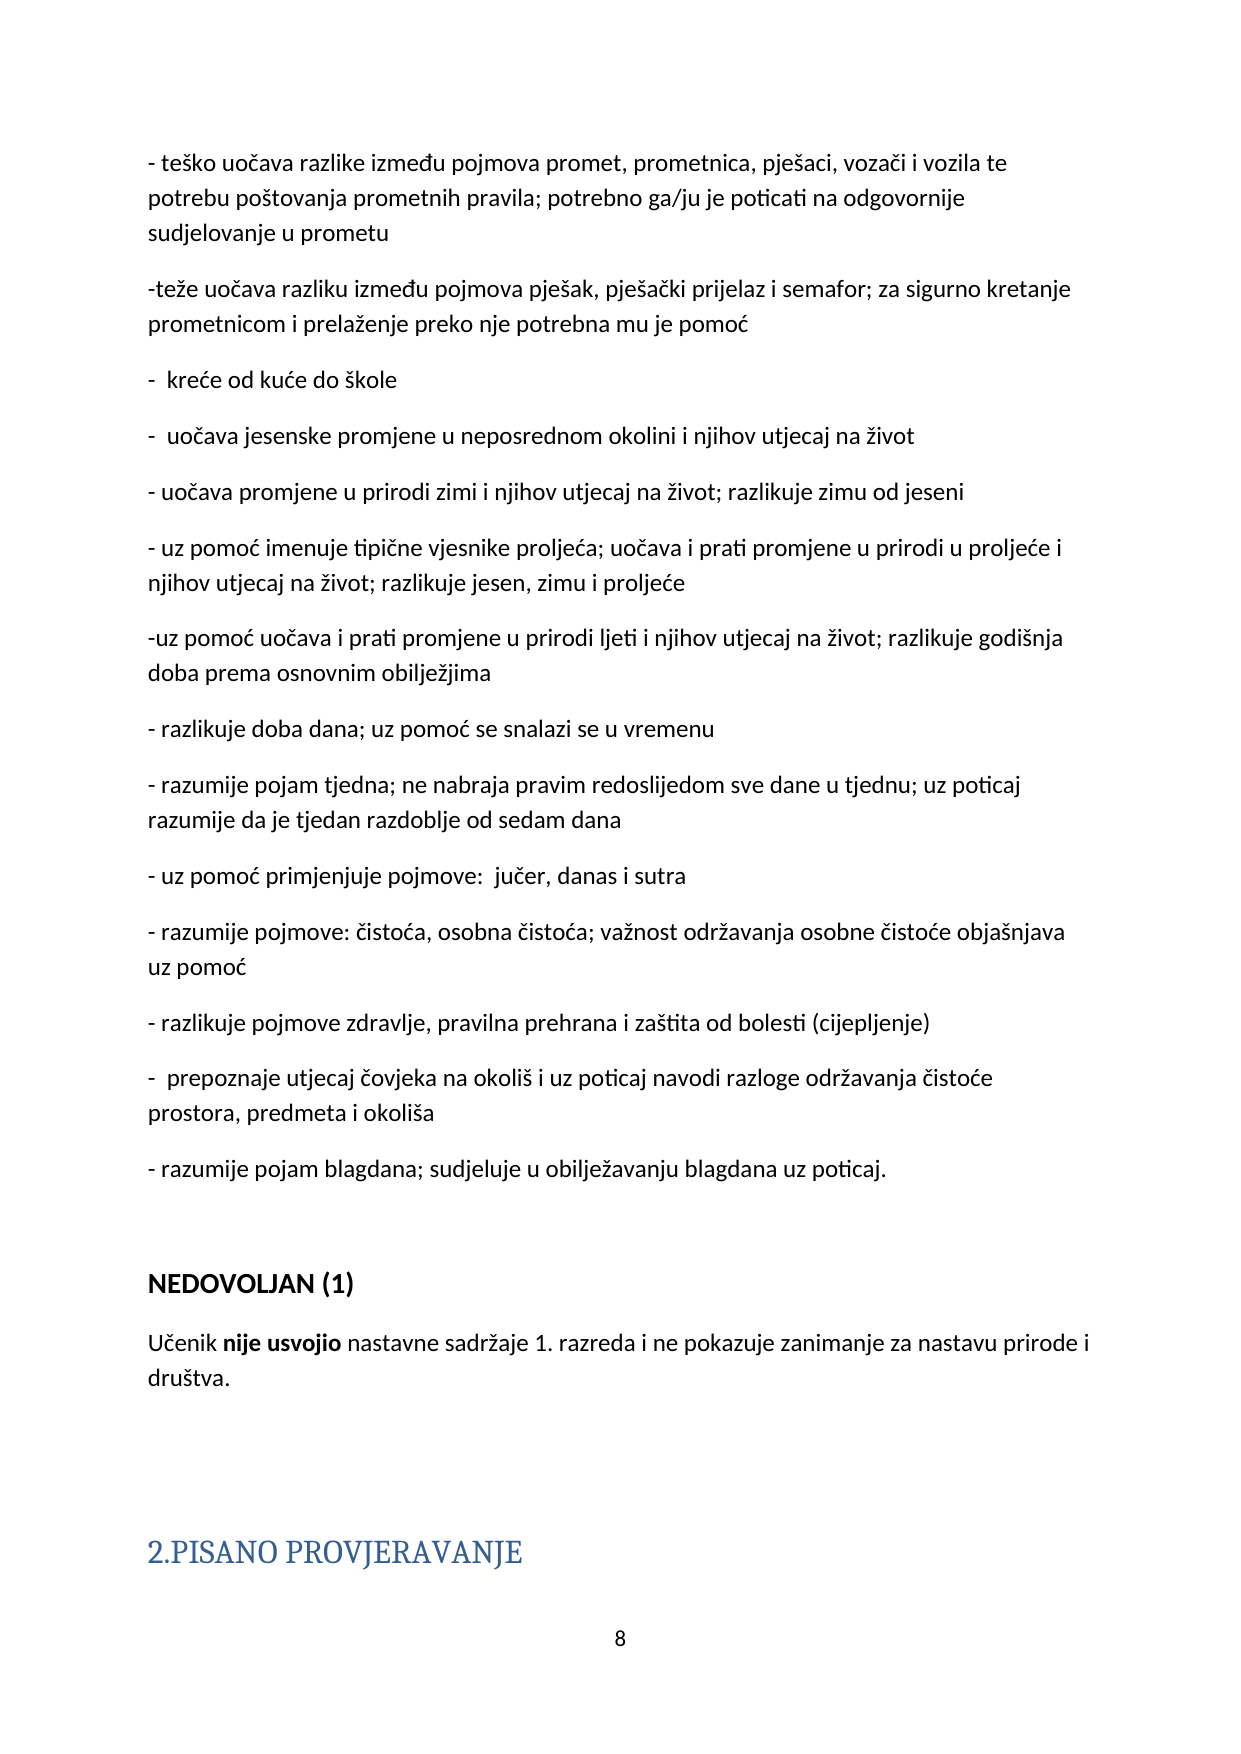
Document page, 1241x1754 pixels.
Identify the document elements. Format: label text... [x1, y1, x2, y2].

text - razumije pojam tjedna; ne nabraja pravim redoslijedom sve dane u tjednu; uz poticaj razumije da je tjedan razdoblje od sedam dana [148, 769, 1093, 835]
text - uočava promjene u prirodi zimi i njihov utjecaj na život; razlikuje zimu od jeseni [148, 476, 1093, 506]
text NEDOVOLJAN (1) [148, 1265, 1093, 1301]
text Učenik nije usvojio nastavne sadržaje 1. razreda i ne pokazuje zanimanje za nastavu prirode i društva. [148, 1327, 1093, 1392]
subtitle 2.PISANO PROVJERAVANJE [148, 1533, 1093, 1572]
text - razlikuje doba dana; uz pomoć se snalazi se u vremenu [148, 713, 1093, 744]
text - razumije pojmove: čistoća, osobna čistoća; važnost održavanja osobne čistoće objašnjava uz pomoć [148, 916, 1093, 981]
text - prepoznaje utjecaj čovjeka na okoliš i uz poticaj navodi razloge održavanja čistoće prostora, predmeta i okoliša [148, 1063, 1093, 1128]
text - uz pomoć imenuje tipične vjesnike proljeća; uočava i prati promjene u prirodi u proljeće i njihov utjecaj na život; razlikuje jesen, zimu i proljeće [148, 532, 1093, 597]
text - uočava jesenske promjene u neposrednom okolini i njihov utjecaj na život [148, 420, 1093, 451]
text - kreće od kuće do škole [148, 364, 1093, 395]
text - razumije pojam blagdana; sudjeluje u obilježavanju blagdana uz poticaj. [148, 1153, 1093, 1184]
text -uz pomoć uočava i prati promjene u prirodi ljeti i njihov utjecaj na život; razlikuje godišnja doba prema osnovnim obilježjima [148, 623, 1093, 688]
text -teže uočava razliku između pojmova pješak, pješački prijelaz i semafor; za sigurno kretanje prometnicom i prelaženje preko nje potrebna mu je pomoć [148, 273, 1093, 339]
text - razlikuje pojmove zdravlje, pravilna prehrana i zaštita od bolesti (cijepljenje) [148, 1007, 1093, 1037]
text - teško uočava razlike između pojmova promet, prometnica, pješaci, vozači i vozila te potrebu poštovanja prometnih pravila; potrebno ga/ju je poticati na odgovornije sudjelovanje u prometu [148, 148, 1093, 248]
text - uz pomoć primjenjuje pojmove: jučer, danas i sutra [148, 860, 1093, 891]
